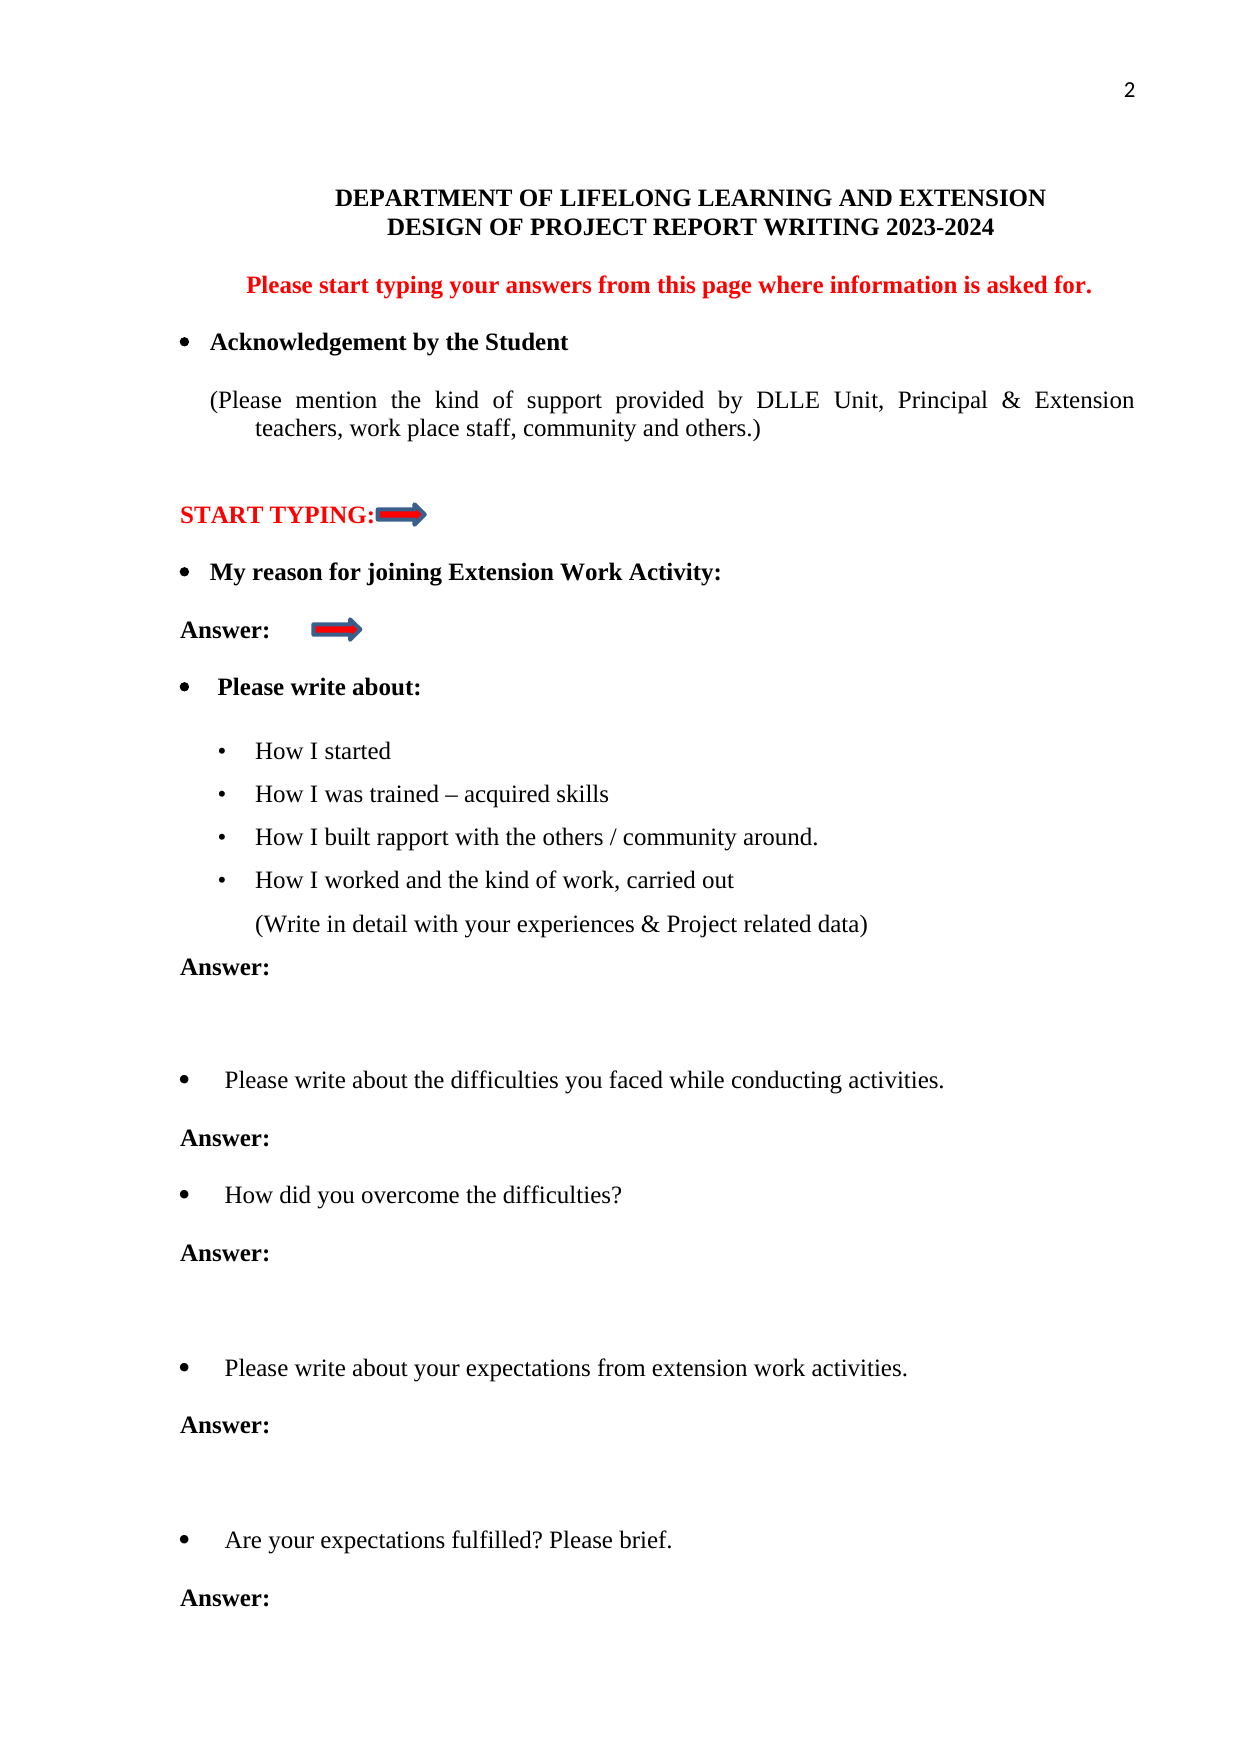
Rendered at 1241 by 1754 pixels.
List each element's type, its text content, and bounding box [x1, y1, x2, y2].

list How I started [217, 736, 1135, 765]
list Please write about the difficulties you faced while conducting activities. [180, 1065, 1135, 1094]
text Answer: [180, 615, 1135, 643]
list Please write about: [180, 672, 1135, 701]
text DEPARTMENT OF LIFELONG LEARNING AND EXTENSION [180, 183, 1135, 212]
text START TYPING: [180, 500, 1135, 528]
text Answer: [180, 1583, 1135, 1612]
text Answer: [180, 952, 1135, 981]
text (Write in detail with your experiences & Project related data) [255, 909, 1135, 937]
text DESIGN OF PROJECT REPORT WRITING 2023-2024 [180, 212, 1135, 241]
text Answer: [180, 1238, 1135, 1267]
text Please start typing your answers from this page where information is asked for. [180, 270, 1135, 298]
text (Please mention the kind of support provided by DLLE Unit, Principal & Extension teachers, work place staff, community and others.) [209, 385, 1135, 442]
list My reason for joining Extension Work Activity: [180, 557, 1135, 586]
list How I was trained – acquired skills [217, 779, 1135, 808]
list Acknowledgement by the Student [180, 327, 1135, 356]
text Answer: [180, 1410, 1135, 1439]
list Please write about your expectations from extension work activities. [180, 1353, 1135, 1382]
text Answer: [180, 1123, 1135, 1152]
list How I built rapport with the others / community around. [217, 822, 1135, 851]
list How did you overcome the difficulties? [180, 1180, 1135, 1209]
list How I worked and the kind of work, carried out [217, 866, 1135, 894]
list Are your expectations fulfilled? Please brief. [180, 1525, 1135, 1554]
